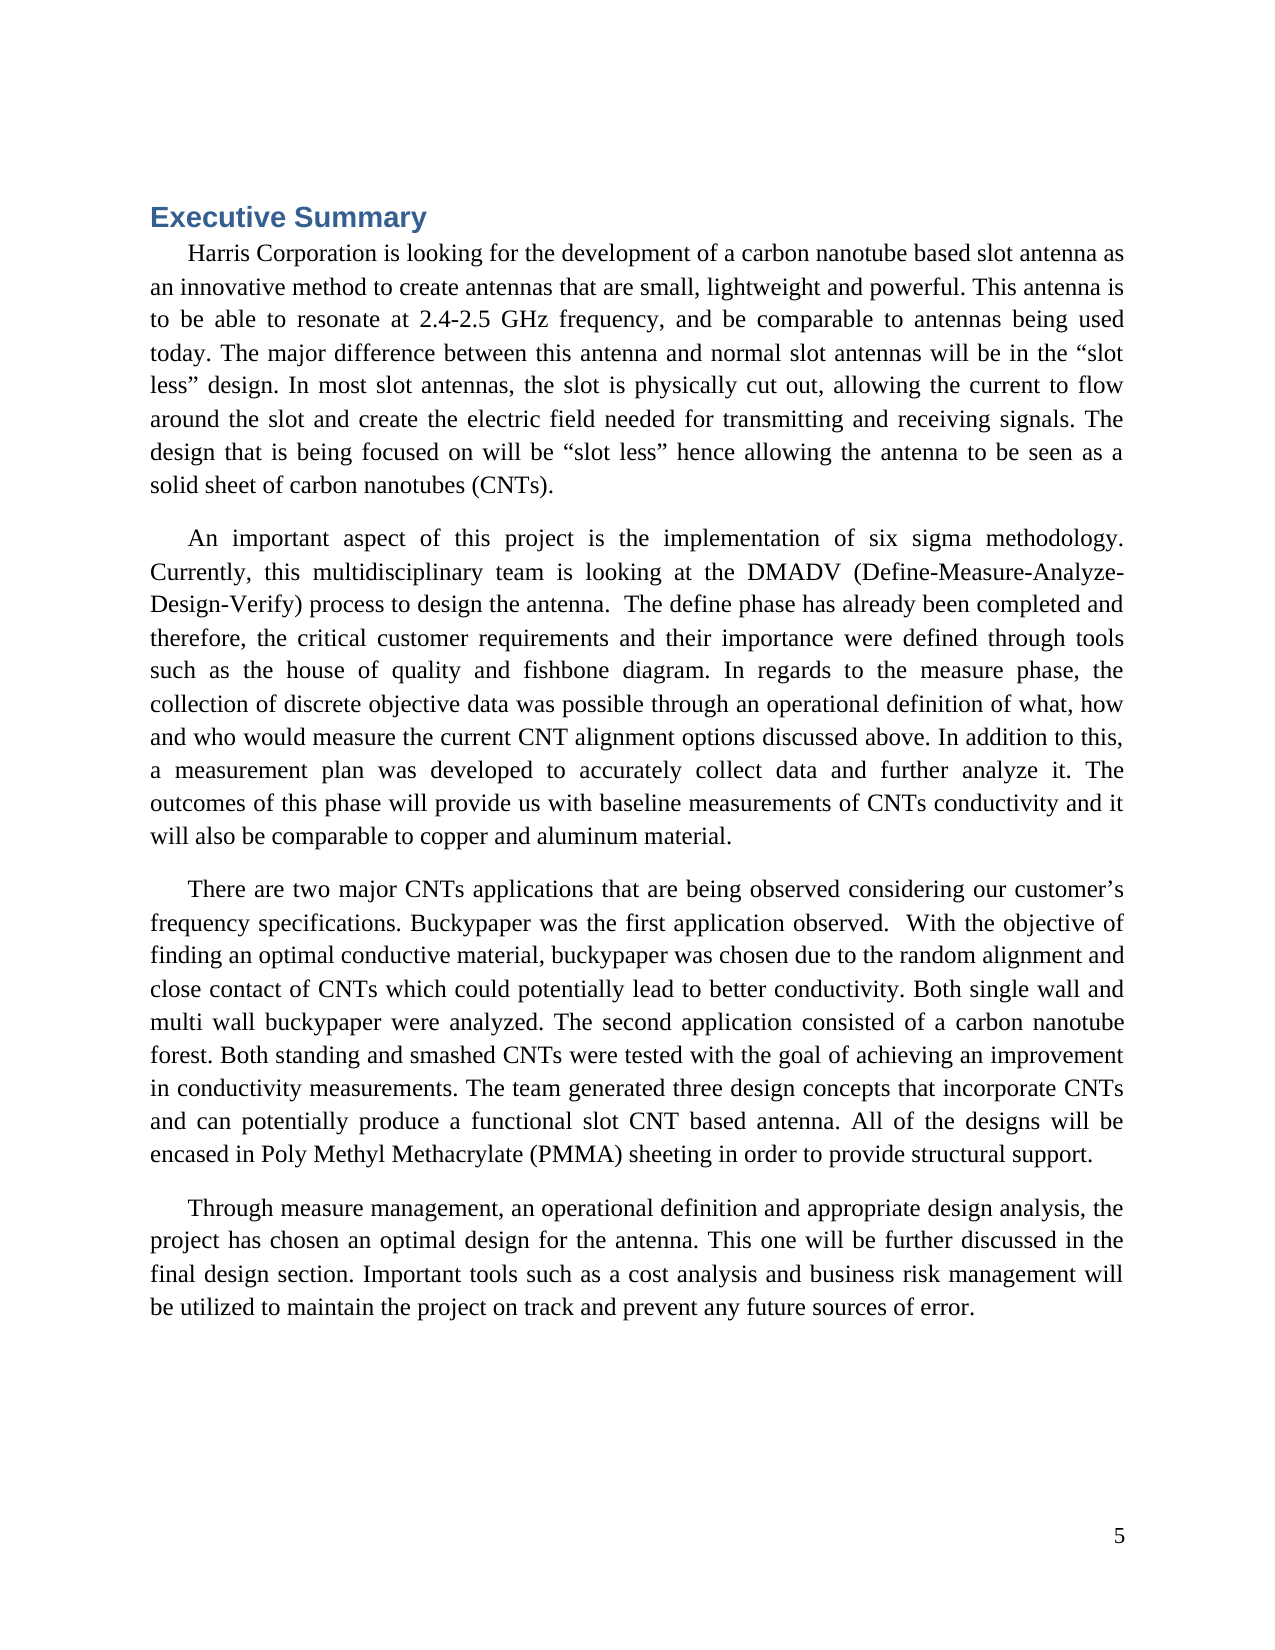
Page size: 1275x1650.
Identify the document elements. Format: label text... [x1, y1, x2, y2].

subtitle Executive Summary [150, 200, 1125, 233]
text Harris Corporation is looking for the development of a carbon nanotube based slot antenna as an innovative method to create antennas that are small, lightweight and powerful. This antenna is to be able to resonate at 2.4-2.5 GHz frequency, and be comparable to antennas being used today. The major difference between this antenna and normal slot antennas will be in the “slot less” design. In most slot antennas, the slot is physically cut out, allowing the current to flow around the slot and create the electric field needed for transmitting and receiving signals. The design that is being focused on will be “slot less” hence allowing the antenna to be seen as a solid sheet of carbon nanotubes (CNTs). [150, 238, 1125, 498]
text There are two major CNTs applications that are being observed considering our customer’s frequency specifications. Buckypaper was the first application observed. With the objective of finding an optimal conductive material, buckypaper was chosen due to the random alignment and close contact of CNTs which could potentially lead to better conductivity. Both single wall and multi wall buckypaper were analyzed. The second application consisted of a carbon nanotube forest. Both standing and smashed CNTs were tested with the goal of achieving an improvement in conductivity measurements. The team generated three design concepts that incorporate CNTs and can potentially produce a functional slot CNT based antenna. All of the designs will be encased in Poly Methyl Methacrylate (PMMA) sheeting in order to provide structural support. [150, 874, 1125, 1167]
text An important aspect of this project is the implementation of six sigma methodology. Currently, this multidisciplinary team is looking at the DMADV (Define-Measure-Analyze-Design-Verify) process to design the antenna. The define phase has already been completed and therefore, the critical customer requirements and their importance were defined through tools such as the house of quality and fishbone diagram. In regards to the measure phase, the collection of discrete objective data was possible through an operational definition of what, how and who would measure the current CNT alignment options discussed above. In addition to this, a measurement plan was developed to accurately collect data and further analyze it. The outcomes of this phase will provide us with baseline measurements of CNTs conductivity and it will also be comparable to copper and aluminum material. [150, 523, 1125, 849]
text Through measure management, an operational definition and appropriate design analysis, the project has chosen an optimal design for the antenna. This one will be further discussed in the final design section. Important tools such as a cost analysis and business risk management will be utilized to maintain the project on track and prevent any future sources of error. [150, 1193, 1125, 1320]
